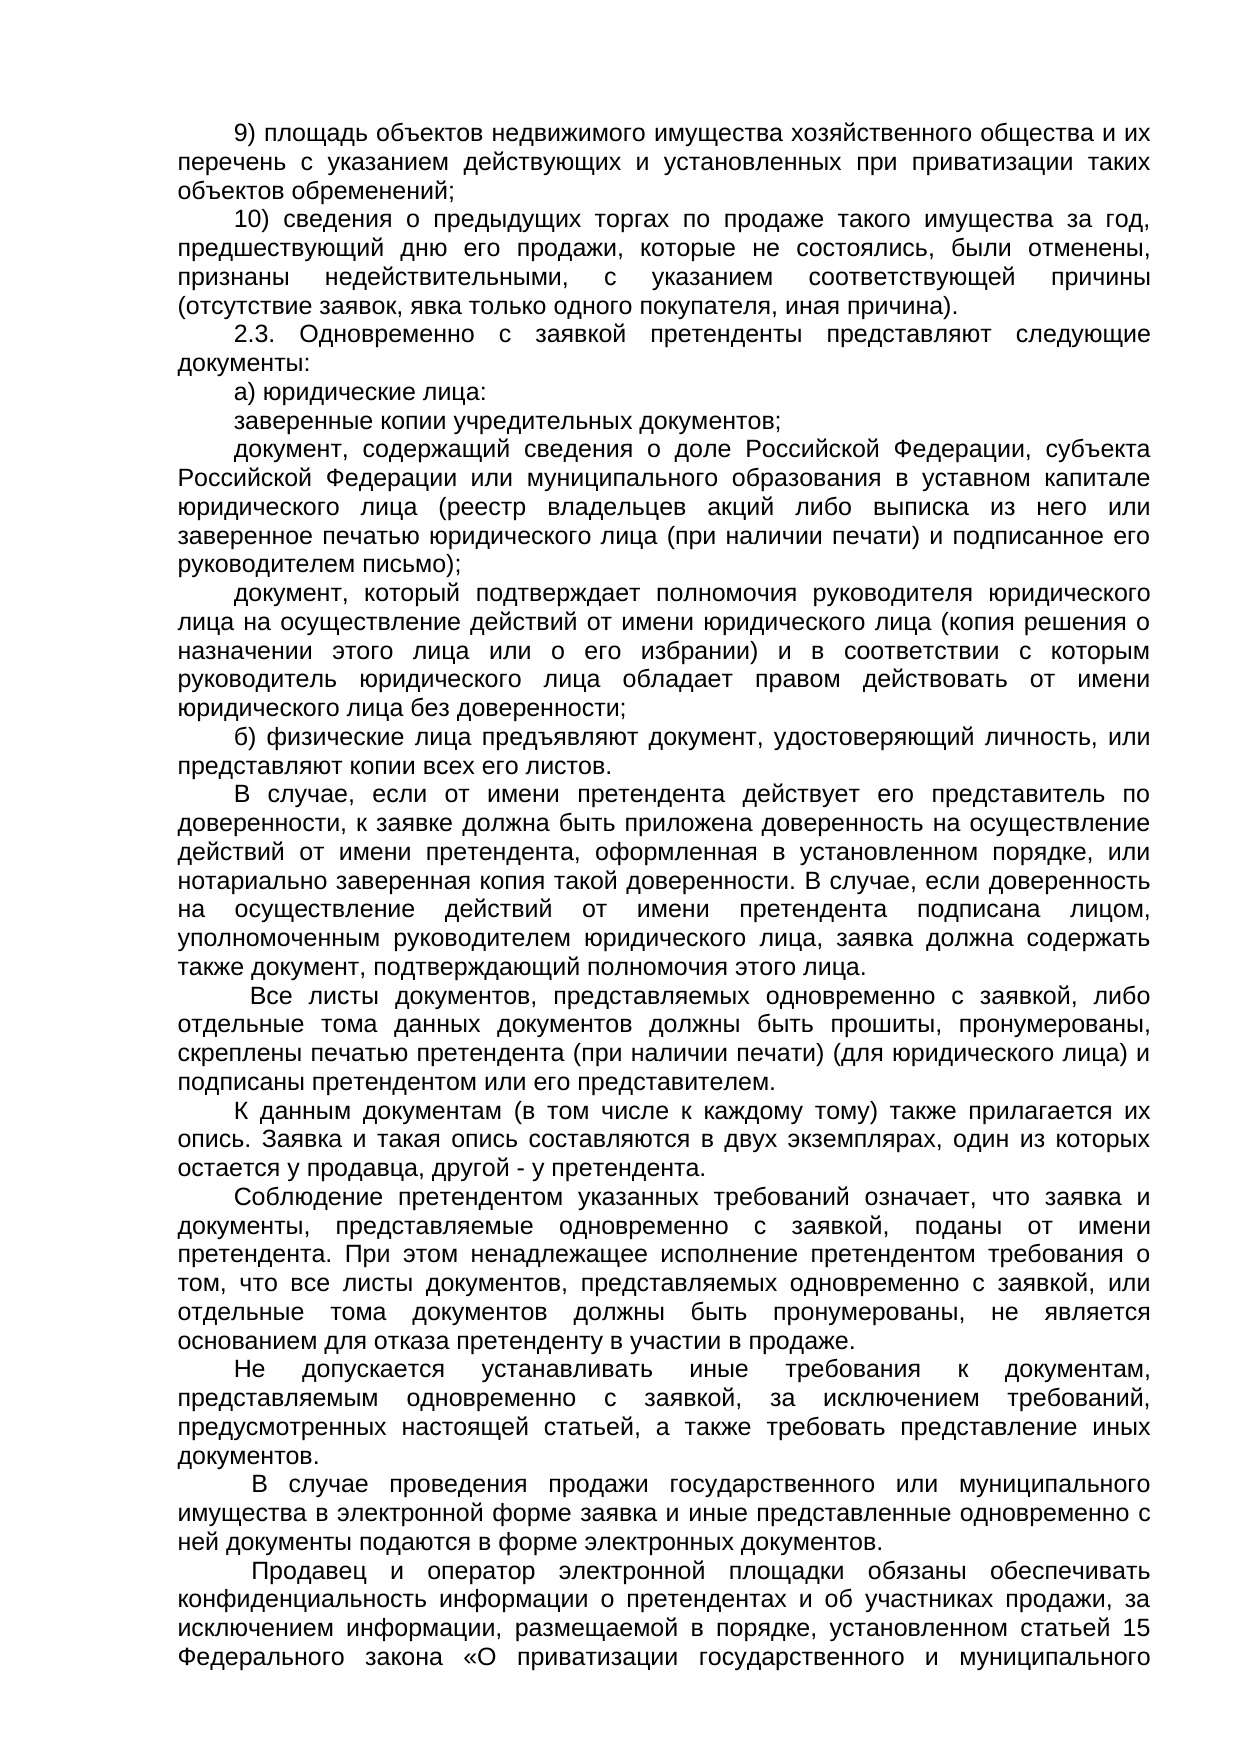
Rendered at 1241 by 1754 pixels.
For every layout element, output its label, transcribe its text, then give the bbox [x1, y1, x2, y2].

text 2.3. Одновременно с заявкой претенденты представляют следующие документы: [177, 319, 1152, 377]
text В случае проведения продажи государственного или муниципального имущества в электронной форме заявка и иные представленные одновременно с ней документы подаются в форме электронных документов. [177, 1469, 1152, 1556]
text Все листы документов, представляемых одновременно с заявкой, либо отдельные тома данных документов должны быть прошиты, пронумерованы, скреплены печатью претендента (при наличии печати) (для юридического лица) и подписаны претендентом или его представителем. [177, 981, 1152, 1096]
text 9) площадь объектов недвижимого имущества хозяйственного общества и их перечень с указанием действующих и установленных при приватизации таких объектов обременений; [177, 118, 1152, 204]
text документ, который подтверждает полномочия руководителя юридического лица на осуществление действий от имени юридического лица (копия решения о назначении этого лица или о его избрании) и в соответствии с которым руководитель юридического лица обладает правом действовать от имени юридического лица без доверенности; [177, 578, 1152, 722]
text б) физические лица предъявляют документ, удостоверяющий личность, или представляют копии всех его листов. [177, 722, 1152, 779]
text 10) сведения о предыдущих торгах по продаже такого имущества за год, предшествующий дню его продажи, которые не состоялись, были отменены, признаны недействительными, с указанием соответствующей причины (отсутствие заявок, явка только одного покупателя, иная причина). [177, 204, 1152, 319]
text Соблюдение претендентом указанных требований означает, что заявка и документы, представляемые одновременно с заявкой, поданы от имени претендента. При этом ненадлежащее исполнение претендентом требования о том, что все листы документов, представляемых одновременно с заявкой, или отдельные тома документов должны быть пронумерованы, не является основанием для отказа претенденту в участии в продаже. [177, 1182, 1152, 1354]
text Не допускается устанавливать иные требования к документам, представляемым одновременно с заявкой, за исключением требований, предусмотренных настоящей статьей, а также требовать представление иных документов. [177, 1354, 1152, 1469]
text документ, содержащий сведения о доле Российской Федерации, субъекта Российской Федерации или муниципального образования в уставном капитале юридического лица (реестр владельцев акций либо выписка из него или заверенное печатью юридического лица (при наличии печати) и подписанное его руководителем письмо); [177, 434, 1152, 578]
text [177, 1556, 1152, 1671]
text заверенные копии учредительных документов; [177, 406, 1152, 434]
text К данным документам (в том числе к каждому тому) также прилагается их опись. Заявка и такая опись составляются в двух экземплярах, один из которых остается у продавца, другой - у претендента. [177, 1096, 1152, 1182]
text В случае, если от имени претендента действует его представитель по доверенности, к заявке должна быть приложена доверенность на осуществление действий от имени претендента, оформленная в установленном порядке, или нотариально заверенная копия такой доверенности. В случае, если доверенность на осуществление действий от имени претендента подписана лицом, уполномоченным руководителем юридического лица, заявка должна содержать также документ, подтверждающий полномочия этого лица. [177, 779, 1152, 981]
text а) юридические лица: [177, 377, 1152, 406]
